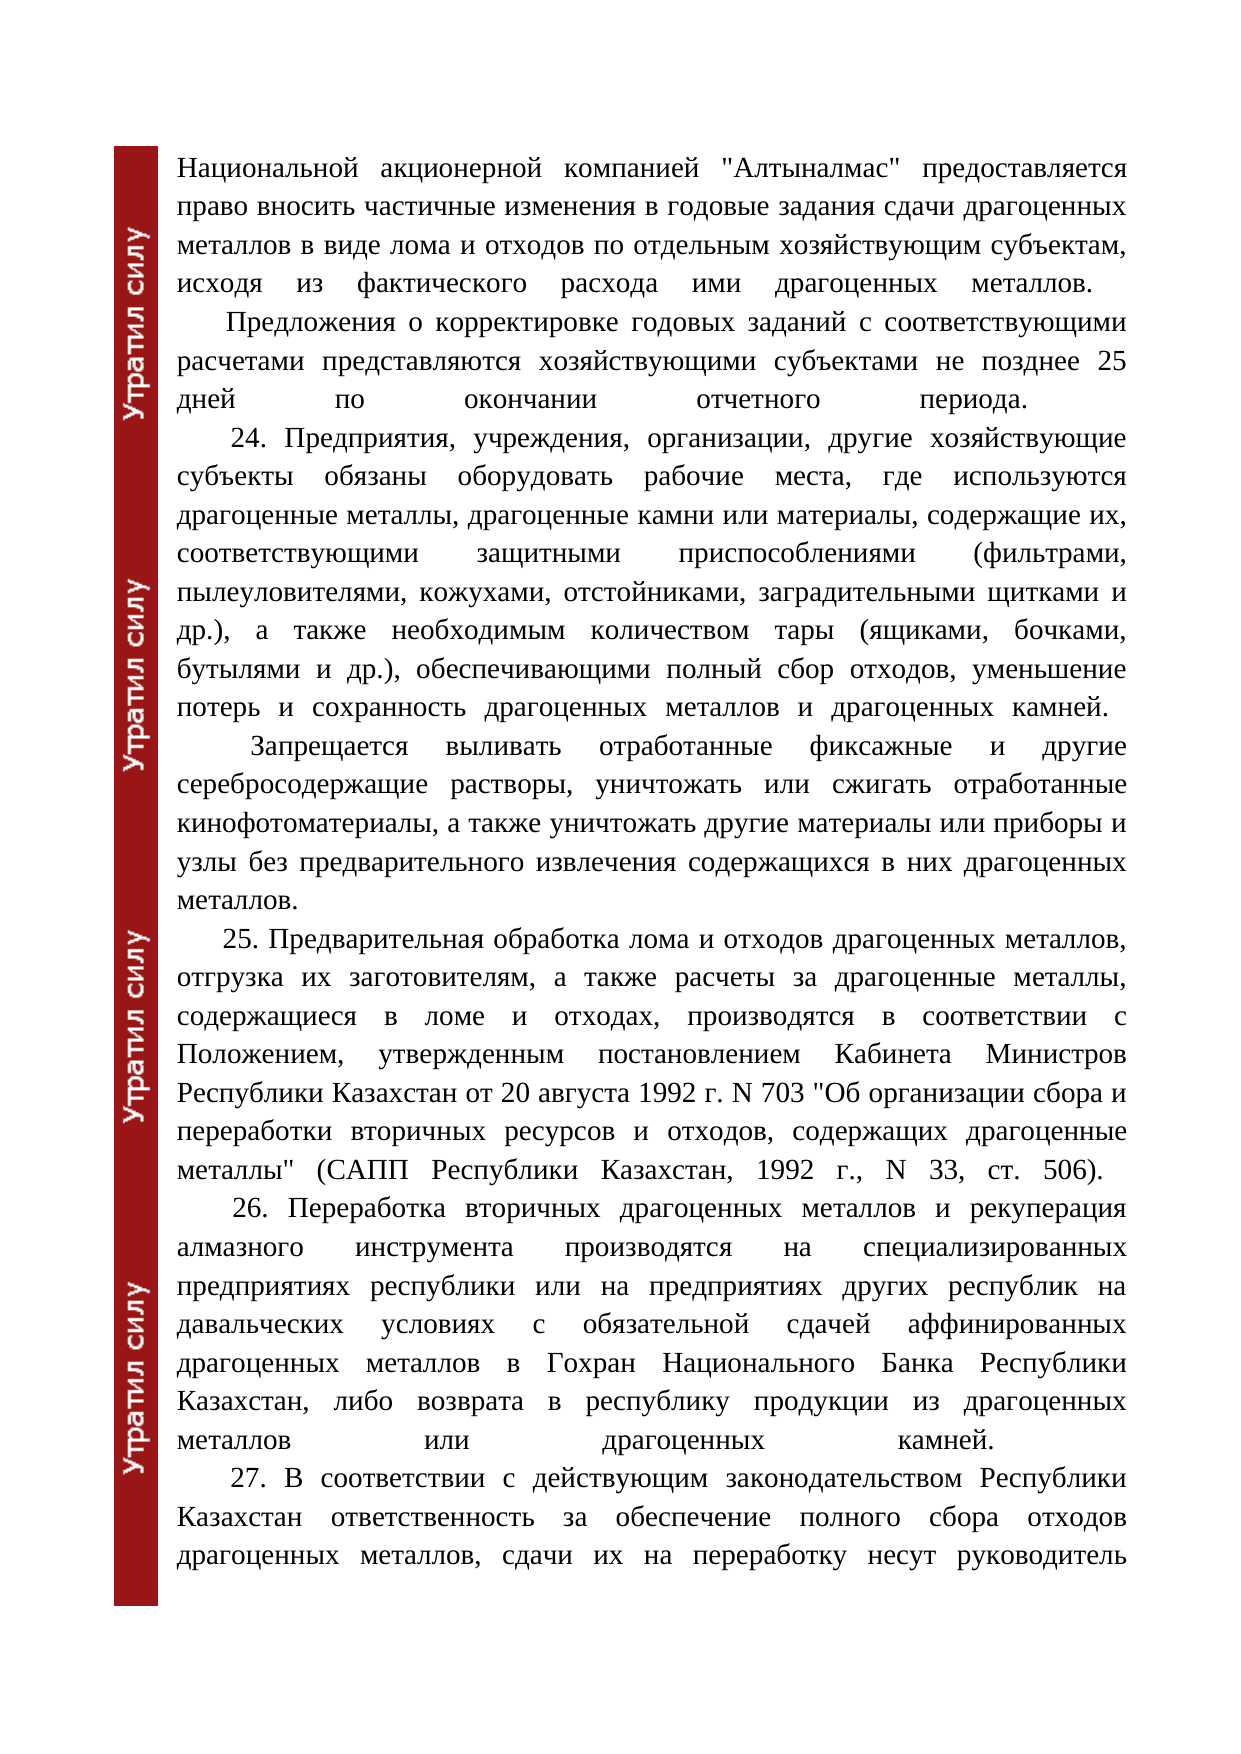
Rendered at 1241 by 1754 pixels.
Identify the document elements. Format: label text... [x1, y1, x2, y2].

picture [114, 1571, 158, 1606]
picture [114, 146, 158, 150]
